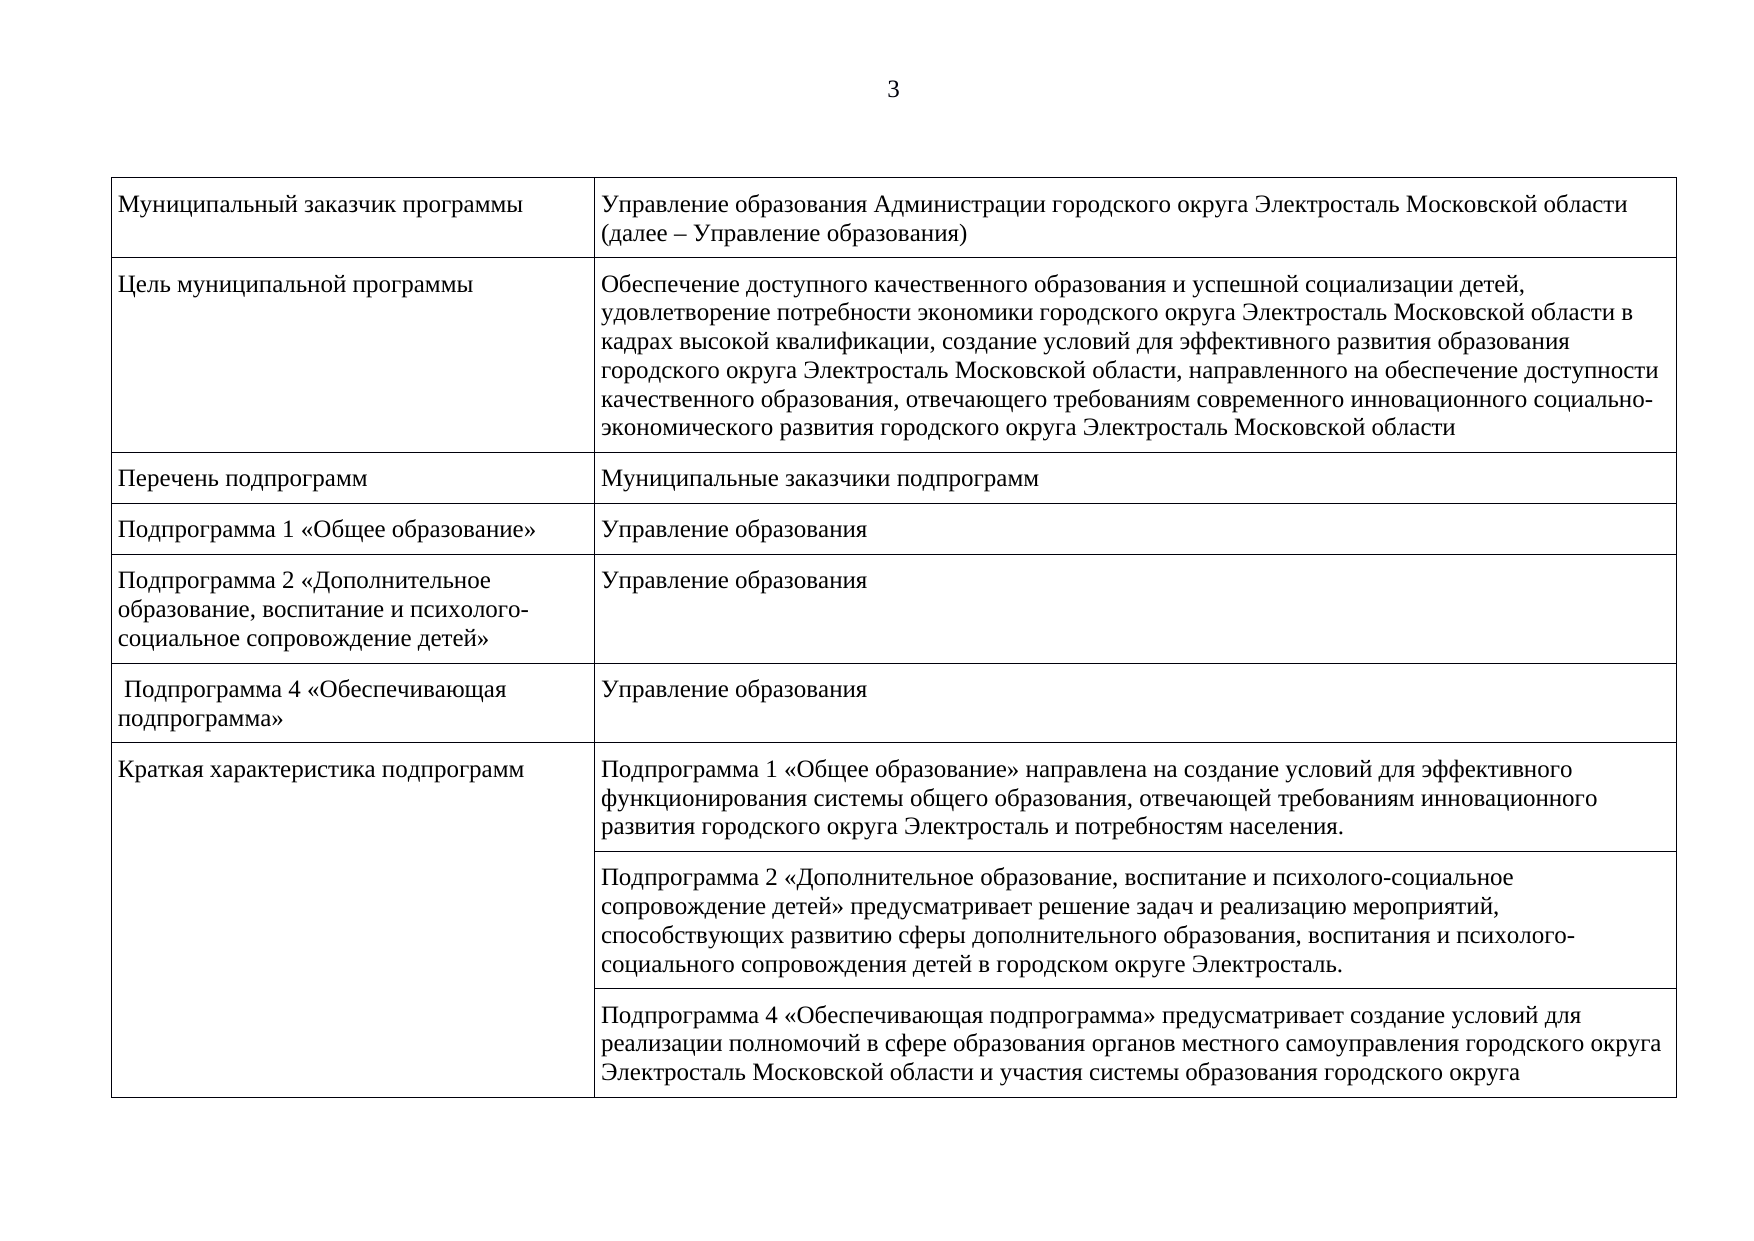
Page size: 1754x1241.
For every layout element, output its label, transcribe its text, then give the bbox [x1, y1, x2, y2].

table_cell Управление образования Администрации городского округа Электросталь Московской области (далее – Управление образования) [595, 178, 1676, 257]
table_cell Управление образования [595, 664, 1676, 742]
table_cell Муниципальные заказчики подпрограмм [595, 453, 1676, 503]
table_cell Подпрограмма 1 «Общее образование» направлена на создание условий для эффективного функционирования системы общего образования, отвечающей требованиям инновационного развития городского округа Электросталь и потребностям населения. [595, 743, 1676, 851]
table_cell Подпрограмма 2 «Дополнительное образование, воспитание и психолого-социальное сопровождение детей» [112, 555, 594, 662]
table_cell Подпрограмма 2 «Дополнительное образование, воспитание и психолого-социальное сопровождение детей» предусматривает решение задач и реализацию мероприятий, способствующих развитию сферы дополнительного образования, воспитания и психолого-социального сопровождения детей в городском округе Электросталь. [595, 852, 1676, 988]
table_cell Управление образования [595, 555, 1676, 662]
table_cell Цель муниципальной программы [112, 258, 594, 452]
table_cell Обеспечение доступного качественного образования и успешной социализации детей, удовлетворение потребности экономики городского округа Электросталь Московской области в кадрах высокой квалификации, создание условий для эффективного развития образования городского округа Электросталь Московской области, направленного на обеспечение доступности качественного образования, отвечающего требованиям современного инновационного социально-экономического развития городского округа Электросталь Московской области [595, 258, 1676, 452]
table_cell Подпрограмма 1 «Общее образование» [112, 504, 594, 554]
table_cell Управление образования [595, 504, 1676, 554]
table_cell Краткая характеристика подпрограмм [112, 743, 594, 1097]
table_cell Подпрограмма 4 «Обеспечивающая подпрограмма» [112, 664, 594, 742]
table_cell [595, 989, 1676, 1097]
table_cell Муниципальный заказчик программы [112, 178, 594, 257]
table_cell Перечень подпрограмм [112, 453, 594, 503]
